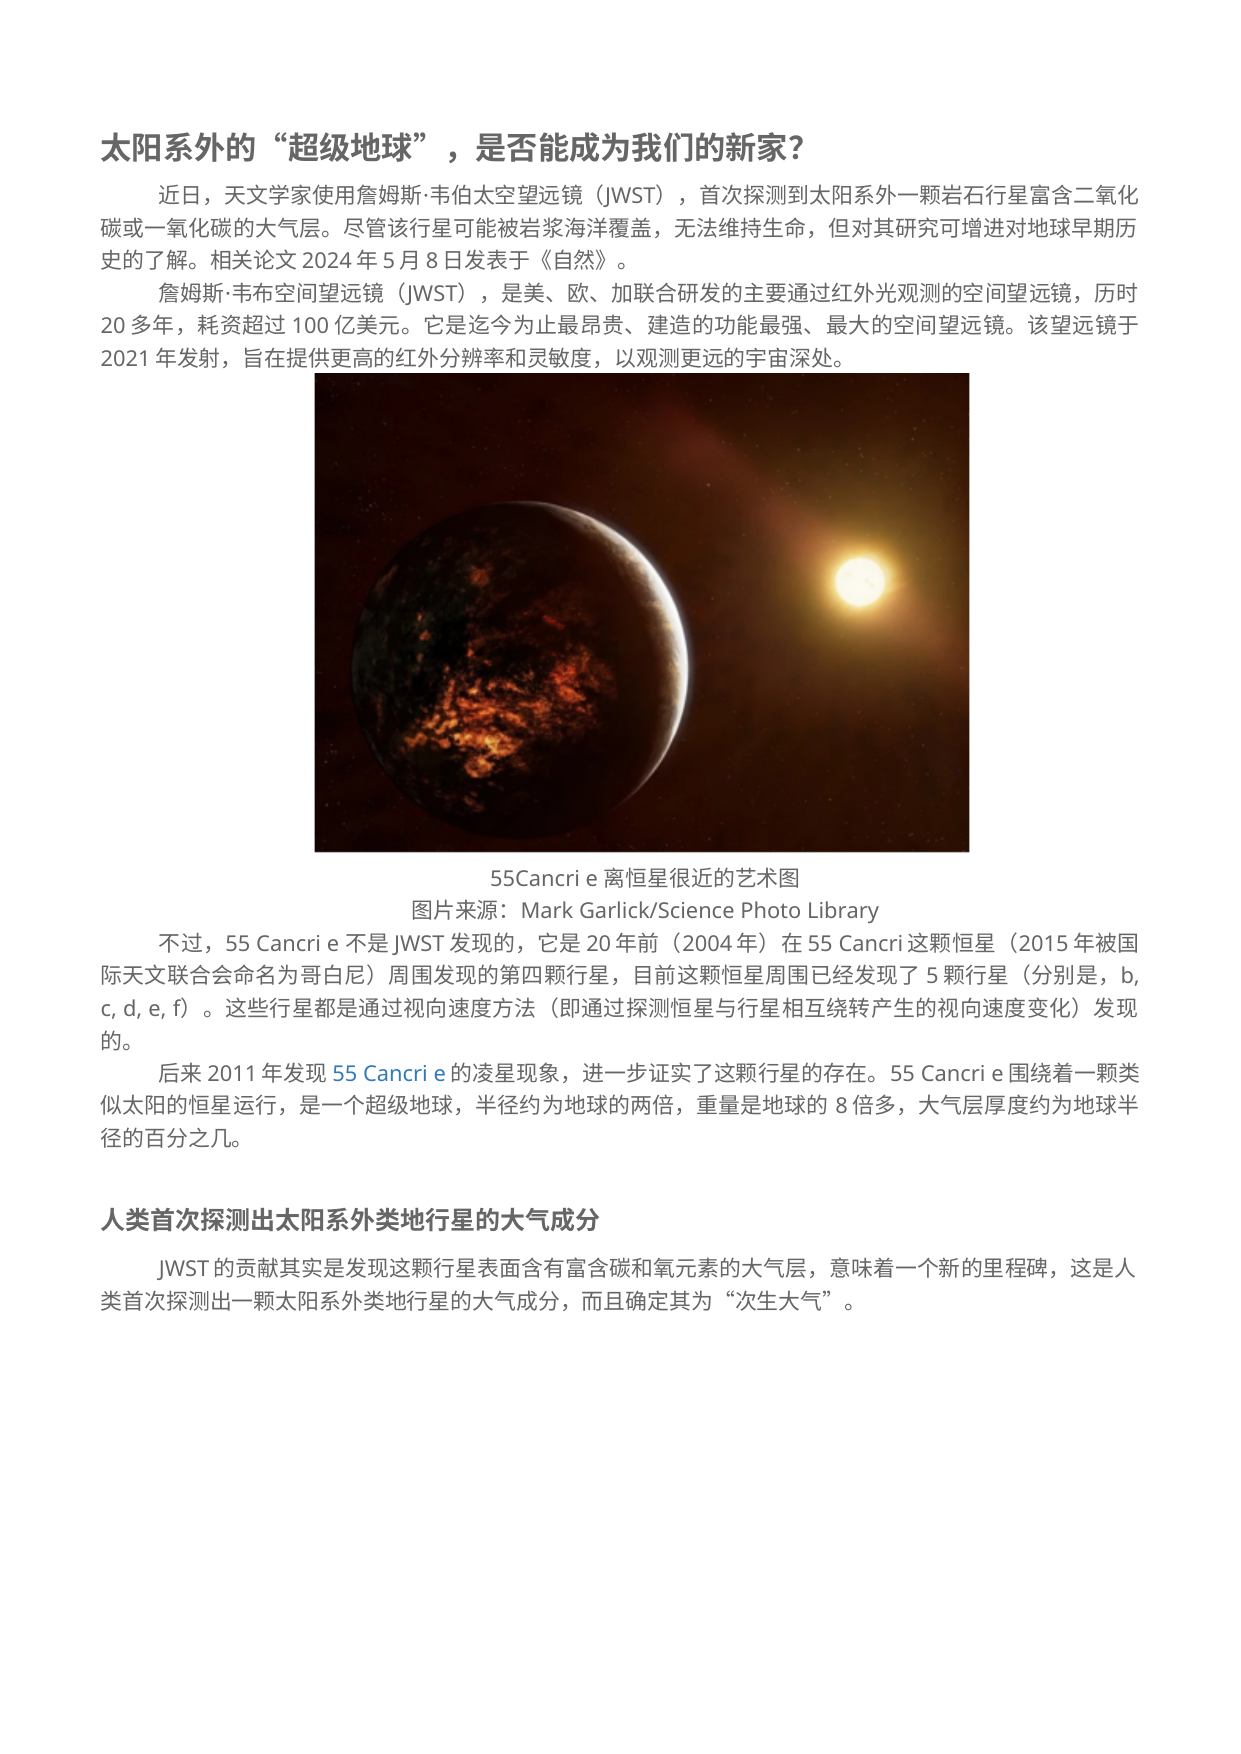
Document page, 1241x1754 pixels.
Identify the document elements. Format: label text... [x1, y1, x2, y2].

text 詹姆斯·韦布空间望远镜（JWST），是美、欧、加联合研发的主要通过红外光观测的空间望远镜，历时20多年，耗资超过100亿美元。它是迄今为止最昂贵、建造的功能最强、最大的空间望远镜。该望远镜于2021年发射，旨在提供更高的红外分辨率和灵敏度，以观测更远的宇宙深处。 [100, 276, 1140, 373]
picture [314, 373, 970, 854]
text 太阳系外的“超级地球”，是否能成为我们的新家？ [100, 113, 1140, 178]
text 图片来源：Mark Garlick/Science Photo Library [100, 893, 1140, 926]
text JWST的贡献其实是发现这颗行星表面含有富含碳和氧元素的大气层，意味着一个新的里程碑，这是人类首次探测出一颗太阳系外类地行星的大气成分，而且确定其为“次生大气”。 [100, 1251, 1140, 1316]
text 近日，天文学家使用詹姆斯·韦伯太空望远镜（JWST），首次探测到太阳系外一颗岩石行星富含二氧化碳或一氧化碳的大气层。尽管该行星可能被岩浆海洋覆盖，无法维持生命，但对其研究可增进对地球早期历史的了解。相关论文2024年5月8日发表于《自然》。 [100, 178, 1140, 276]
text 人类首次探测出太阳系外类地行星的大气成分 [100, 1186, 1140, 1251]
text 后来2011年发现55 Cancri e的凌星现象，进一步证实了这颗行星的存在。55 Cancri e围绕着一颗类似太阳的恒星运行，是一个超级地球，半径约为地球的两倍，重量是地球的8倍多，大气层厚度约为地球半径的百分之几。 [100, 1056, 1140, 1153]
text 55Cancri e 离恒星很近的艺术图 [100, 861, 1140, 893]
text 不过，55 Cancri e 不是JWST发现的，它是20年前（2004年）在55 Cancri这颗恒星（2015年被国际天文联合会命名为哥白尼）周围发现的第四颗行星，目前这颗恒星周围已经发现了5颗行星（分别是，b, c, d, e, f）。这些行星都是通过视向速度方法（即通过探测恒星与行星相互绕转产生的视向速度变化）发现的。 [100, 926, 1140, 1056]
